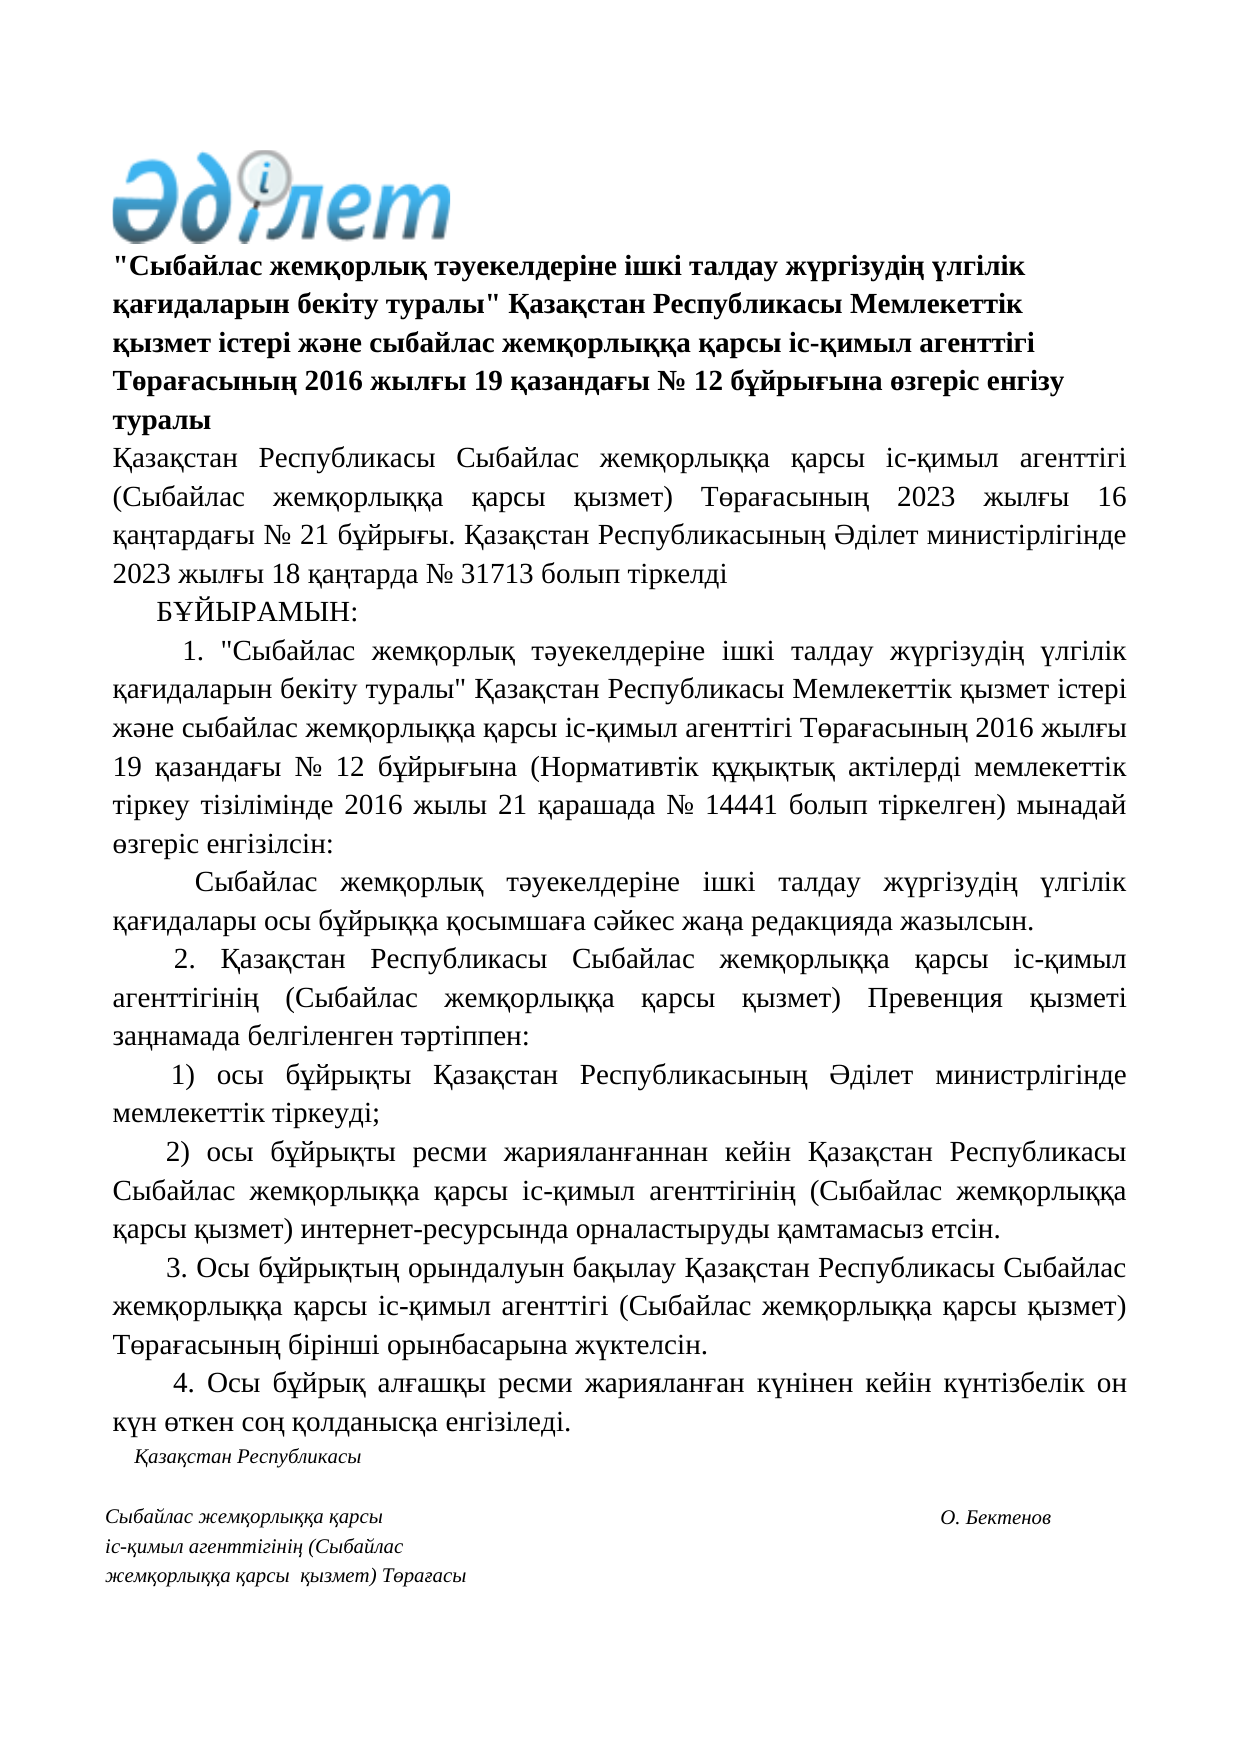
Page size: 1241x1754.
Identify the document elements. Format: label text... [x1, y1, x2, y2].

table_header О. Бектенов [939, 1443, 1240, 1595]
text 3. Осы бұйрықтың орындалуын бақылау Қазақстан Республикасы Сыбайлас жемқорлыққа қарсы іс-қимыл агенттігі (Сыбайлас жемқорлыққа қарсы қызмет) Төрағасының бірінші орынбасарына жүктелсін. [112, 1250, 1128, 1360]
picture [112, 150, 451, 244]
text Қазақстан Республикасы Сыбайлас жемқорлыққа қарсы іс-қимыл агенттігі (Сыбайлас жемқорлыққа қарсы қызмет) Төрағасының 2023 жылғы 16 қаңтардағы № 21 бұйрығы. Қазақстан Республикасының Әділет министірлігінде 2023 жылғы 18 қаңтарда № 31713 болып тіркелді [112, 440, 1128, 589]
text 1) осы бұйрықты Қазақстан Республикасының Әділет министрлігінде мемлекеттік тіркеуді; [112, 1057, 1128, 1129]
text БҰЙЫРАМЫН: [112, 594, 1128, 628]
text Сыбайлас жемқорлық тәуекелдеріне ішкі талдау жүргізудің үлгілік қағидалары осы бұйрыққа қосымшаға сәйкес жаңа редакцияда жазылсын. [112, 864, 1128, 936]
text 4. Осы бұйрық алғашқы ресми жарияланған күнінен кейін күнтізбелік он күн өткен соң қолданысқа енгізіледі. [112, 1365, 1128, 1437]
text 2. Қазақстан Республикасы Сыбайлас жемқорлыққа қарсы іс-қимыл агенттігінің (Сыбайлас жемқорлыққа қарсы қызмет) Превенция қызметі заңнамада белгіленген тәртіппен: [112, 941, 1128, 1052]
text 2) осы бұйрықты ресми жарияланғаннан кейін Қазақстан Республикасы Сыбайлас жемқорлыққа қарсы іс-қимыл агенттігінің (Сыбайлас жемқорлыққа қарсы қызмет) интернет-ресурсында орналастыруды қамтамасыз етсін. [112, 1134, 1128, 1245]
text "Сыбайлас жемқорлық тәуекелдеріне ішкі талдау жүргізудің үлгілік қағидаларын бекіту туралы" Қазақстан Республикасы Мемлекеттік қызмет істері және сыбайлас жемқорлыққа қарсы іс-қимыл агенттігі Төрағасының 2016 жылғы 19 қазандағы № 12 бұйрығына өзгеріс енгізу туралы [112, 248, 1128, 435]
text 1. "Сыбайлас жемқорлық тәуекелдеріне ішкі талдау жүргізудің үлгілік қағидаларын бекіту туралы" Қазақстан Республикасы Мемлекеттік қызмет істері және сыбайлас жемқорлыққа қарсы іс-қимыл агенттігі Төрағасының 2016 жылғы 19 қазандағы № 12 бұйрығына (Нормативтік құқықтық актілерді мемлекеттік тіркеу тізілімінде 2016 жылы 21 қарашада № 14441 болып тіркелген) мынадай өзгеріс енгізілсін: [112, 633, 1128, 859]
table_header Қазақстан Республикасы Сыбайлас жемқорлыққа қарсы іс-қимыл агенттігінің (Сыбайлас жемқорлыққа қарсы қызмет) Төрағасы [101, 1443, 939, 1595]
